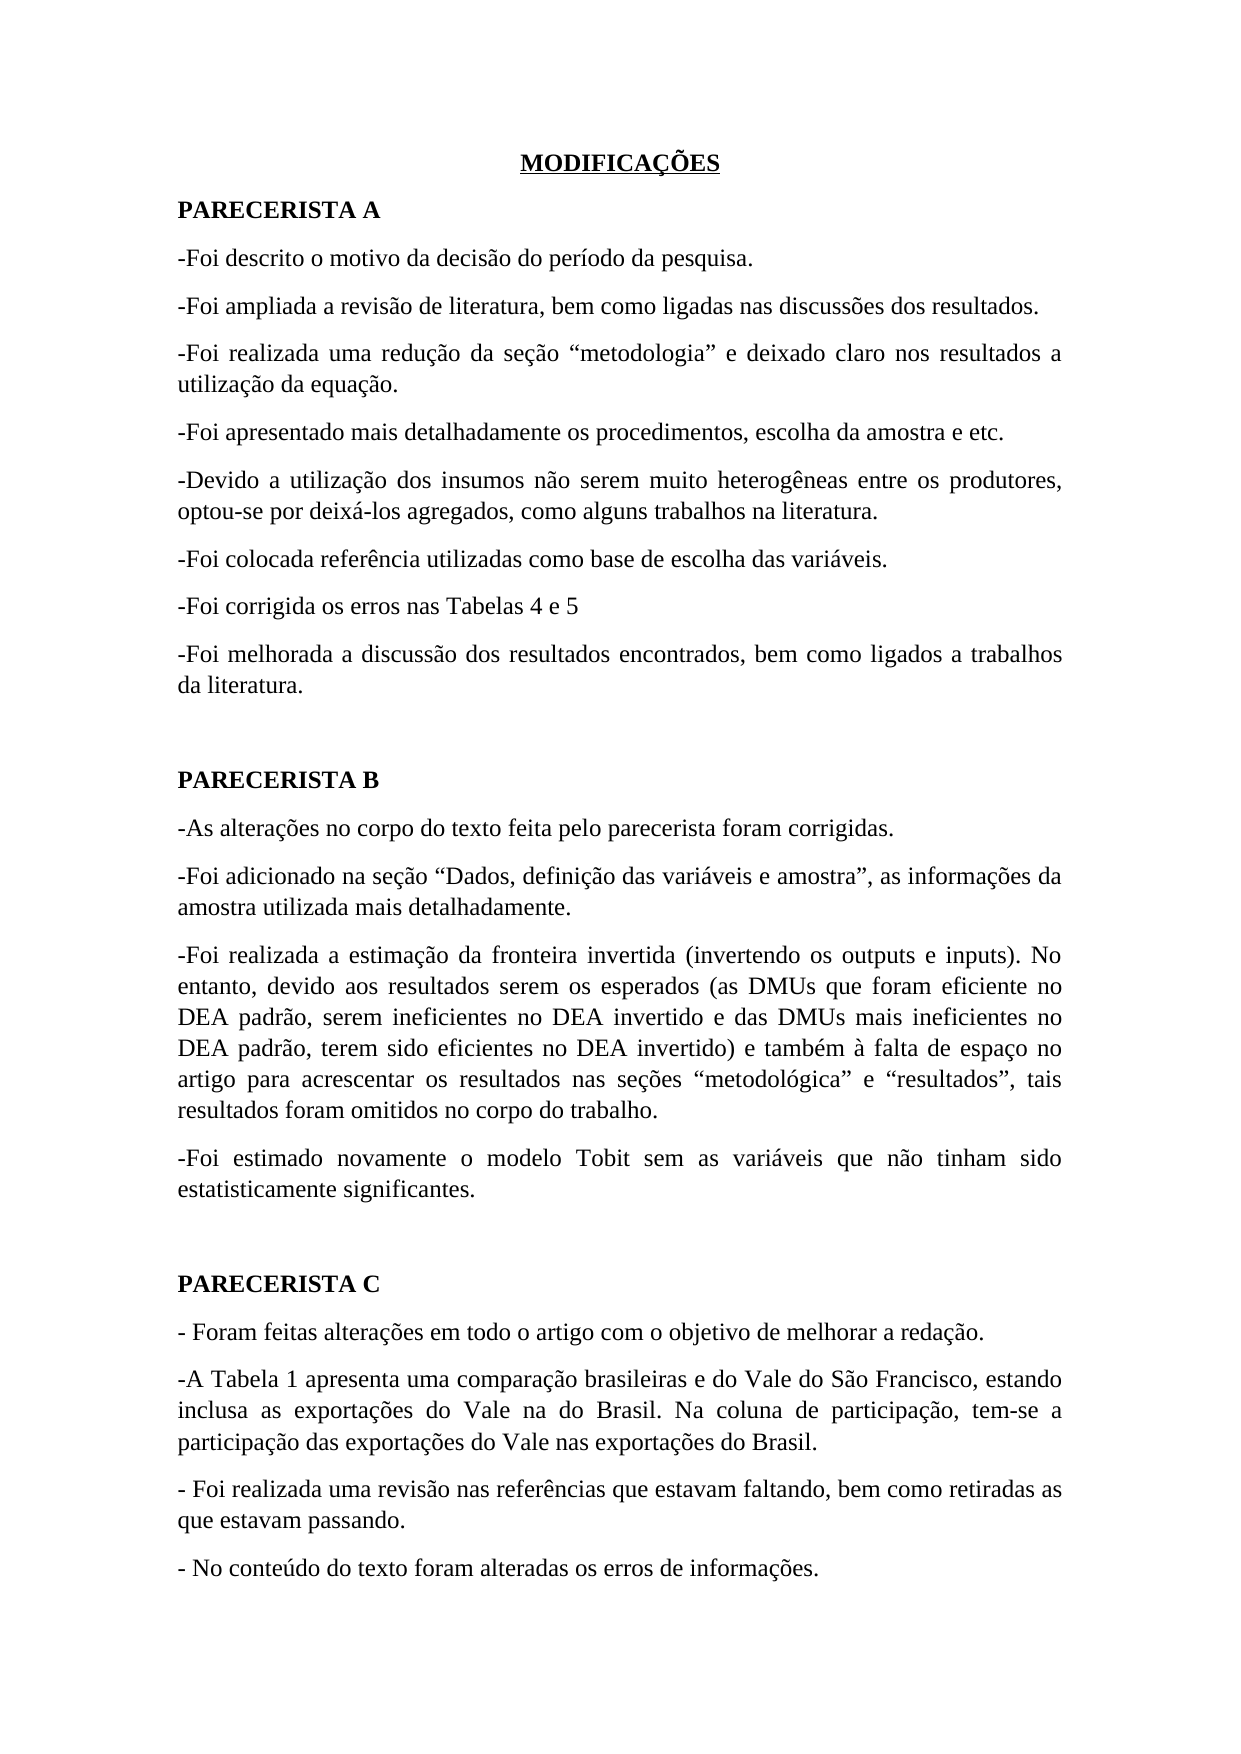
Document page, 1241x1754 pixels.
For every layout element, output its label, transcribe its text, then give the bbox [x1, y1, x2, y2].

text MODIFICAÇÕES [177, 148, 1063, 176]
text - Foram feitas alterações em todo o artigo com o objetivo de melhorar a redação. [177, 1317, 1063, 1346]
text PARECERISTA B [177, 766, 1063, 794]
text -Foi estimado novamente o modelo Tobit sem as variáveis que não tinham sido estatisticamente significantes. [177, 1143, 1063, 1202]
text -As alterações no corpo do texto feita pelo parecerista foram corrigidas. [177, 813, 1063, 842]
text - No conteúdo do texto foram alteradas os erros de informações. [177, 1553, 1063, 1582]
text -Foi colocada referência utilizadas como base de escolha das variáveis. [177, 544, 1063, 572]
text -Foi adicionado na seção “Dados, definição das variáveis e amostra”, as informações da amostra utilizada mais detalhadamente. [177, 861, 1063, 921]
text -Foi realizada uma redução da seção “metodologia” e deixado claro nos resultados a utilização da equação. [177, 338, 1063, 398]
text -Foi melhorada a discussão dos resultados encontrados, bem como ligados a trabalhos da literatura. [177, 639, 1063, 699]
text -Foi realizada a estimação da fronteira invertida (invertendo os outputs e inputs). No entanto, devido aos resultados serem os esperados (as DMUs que foram eficiente no DEA padrão, serem ineficientes no DEA invertido e das DMUs mais ineficientes no DEA padrão, terem sido eficientes no DEA invertido) e também à falta de espaço no artigo para acrescentar os resultados nas seções “metodológica” e “resultados”, tais resultados foram omitidos no corpo do trabalho. [177, 940, 1063, 1124]
text -Foi apresentado mais detalhadamente os procedimentos, escolha da amostra e etc. [177, 417, 1063, 446]
text -Foi ampliada a revisão de literatura, bem como ligadas nas discussões dos resultados. [177, 291, 1063, 319]
text -Foi descrito o motivo da decisão do período da pesquisa. [177, 243, 1063, 272]
text -Devido a utilização dos insumos não serem muito heterogêneas entre os produtores, optou-se por deixá-los agregados, como alguns trabalhos na literatura. [177, 465, 1063, 525]
text PARECERISTA C [177, 1269, 1063, 1298]
text -Foi corrigida os erros nas Tabelas 4 e 5 [177, 591, 1063, 620]
text PARECERISTA A [177, 195, 1063, 224]
text -A Tabela 1 apresenta uma comparação brasileiras e do Vale do São Francisco, estando inclusa as exportações do Vale na do Brasil. Na coluna de participação, tem-se a participação das exportações do Vale nas exportações do Brasil. [177, 1364, 1063, 1455]
text - Foi realizada uma revisão nas referências que estavam faltando, bem como retiradas as que estavam passando. [177, 1474, 1063, 1534]
